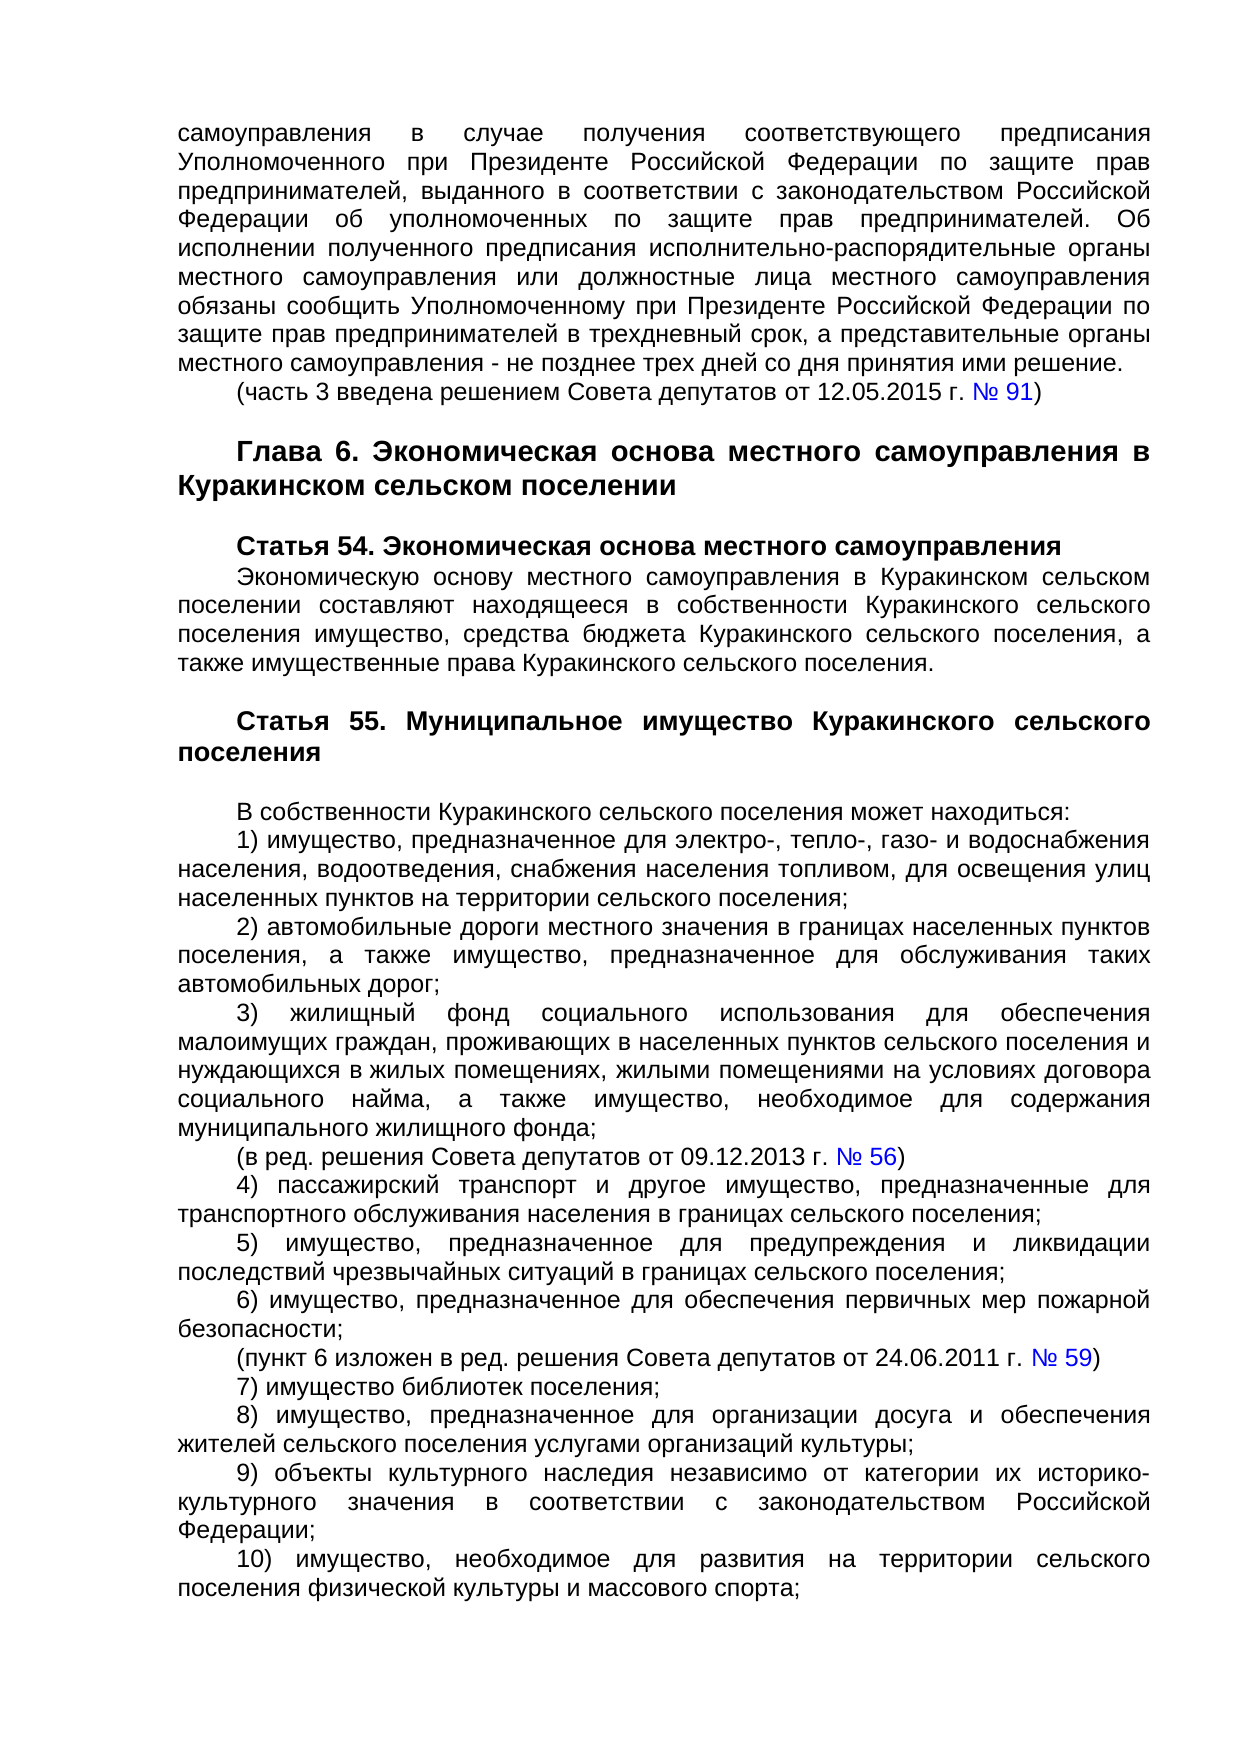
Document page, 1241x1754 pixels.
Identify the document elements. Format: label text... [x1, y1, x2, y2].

text 6) имущество, предназначенное для обеспечения первичных мер пожарной безопасности; [177, 1285, 1152, 1343]
text 8) имущество, предназначенное для организации досуга и обеспечения жителей сельского поселения услугами организаций культуры; [177, 1400, 1152, 1458]
text 9) объекты культурного наследия независимо от категории их историко-культурного значения в соответствии с законодательством Российской Федерации; [177, 1458, 1152, 1544]
text 2) автомобильные дороги местного значения в границах населенных пунктов поселения, а также имущество, предназначенное для обслуживания таких автомобильных дорог; [177, 911, 1152, 998]
text Экономическую основу местного самоуправления в Куракинском сельском поселении составляют находящееся в собственности Куракинского сельского поселения имущество, средства бюджета Куракинского сельского поселения, а также имущественные права Куракинского сельского поселения. [177, 561, 1152, 676]
text (пункт 6 изложен в ред. решения Совета депутатов от 24.06.2011 г. № 59) [177, 1343, 1152, 1371]
text 5) имущество, предназначенное для предупреждения и ликвидации последствий чрезвычайных ситуаций в границах сельского поселения; [177, 1228, 1152, 1285]
text Статья 54. Экономическая основа местного самоуправления [177, 530, 1152, 561]
text (часть 3 введена решением Совета депутатов от 12.05.2015 г. № 91) [177, 377, 1152, 406]
text 3) жилищный фонд социального использования для обеспечения малоимущих граждан, проживающих в населенных пунктов сельского поселения и нуждающихся в жилых помещениях, жилыми помещениями на условиях договора социального найма, а также имущество, необходимое для содержания муниципального жилищного фонда; [177, 998, 1152, 1141]
text 10) имущество, необходимое для развития на территории сельского поселения физической культуры и массового спорта; [177, 1544, 1152, 1601]
text 4) пассажирский транспорт и другое имущество, предназначенные для транспортного обслуживания населения в границах сельского поселения; [177, 1170, 1152, 1228]
text Статья 55. Муниципальное имущество Куракинского сельского поселения [177, 705, 1152, 768]
text (в ред. решения Совета депутатов от 09.12.2013 г. № 56) [177, 1141, 1152, 1170]
text В собственности Куракинского сельского поселения может находиться: [177, 796, 1152, 825]
text 7) имущество библиотек поселения; [177, 1371, 1152, 1400]
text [177, 118, 1152, 377]
text Глава 6. Экономическая основа местного самоуправления в Куракинском сельском поселении [177, 434, 1152, 501]
text 1) имущество, предназначенное для электро-, тепло-, газо- и водоснабжения населения, водоотведения, снабжения населения топливом, для освещения улиц населенных пунктов на территории сельского поселения; [177, 825, 1152, 911]
